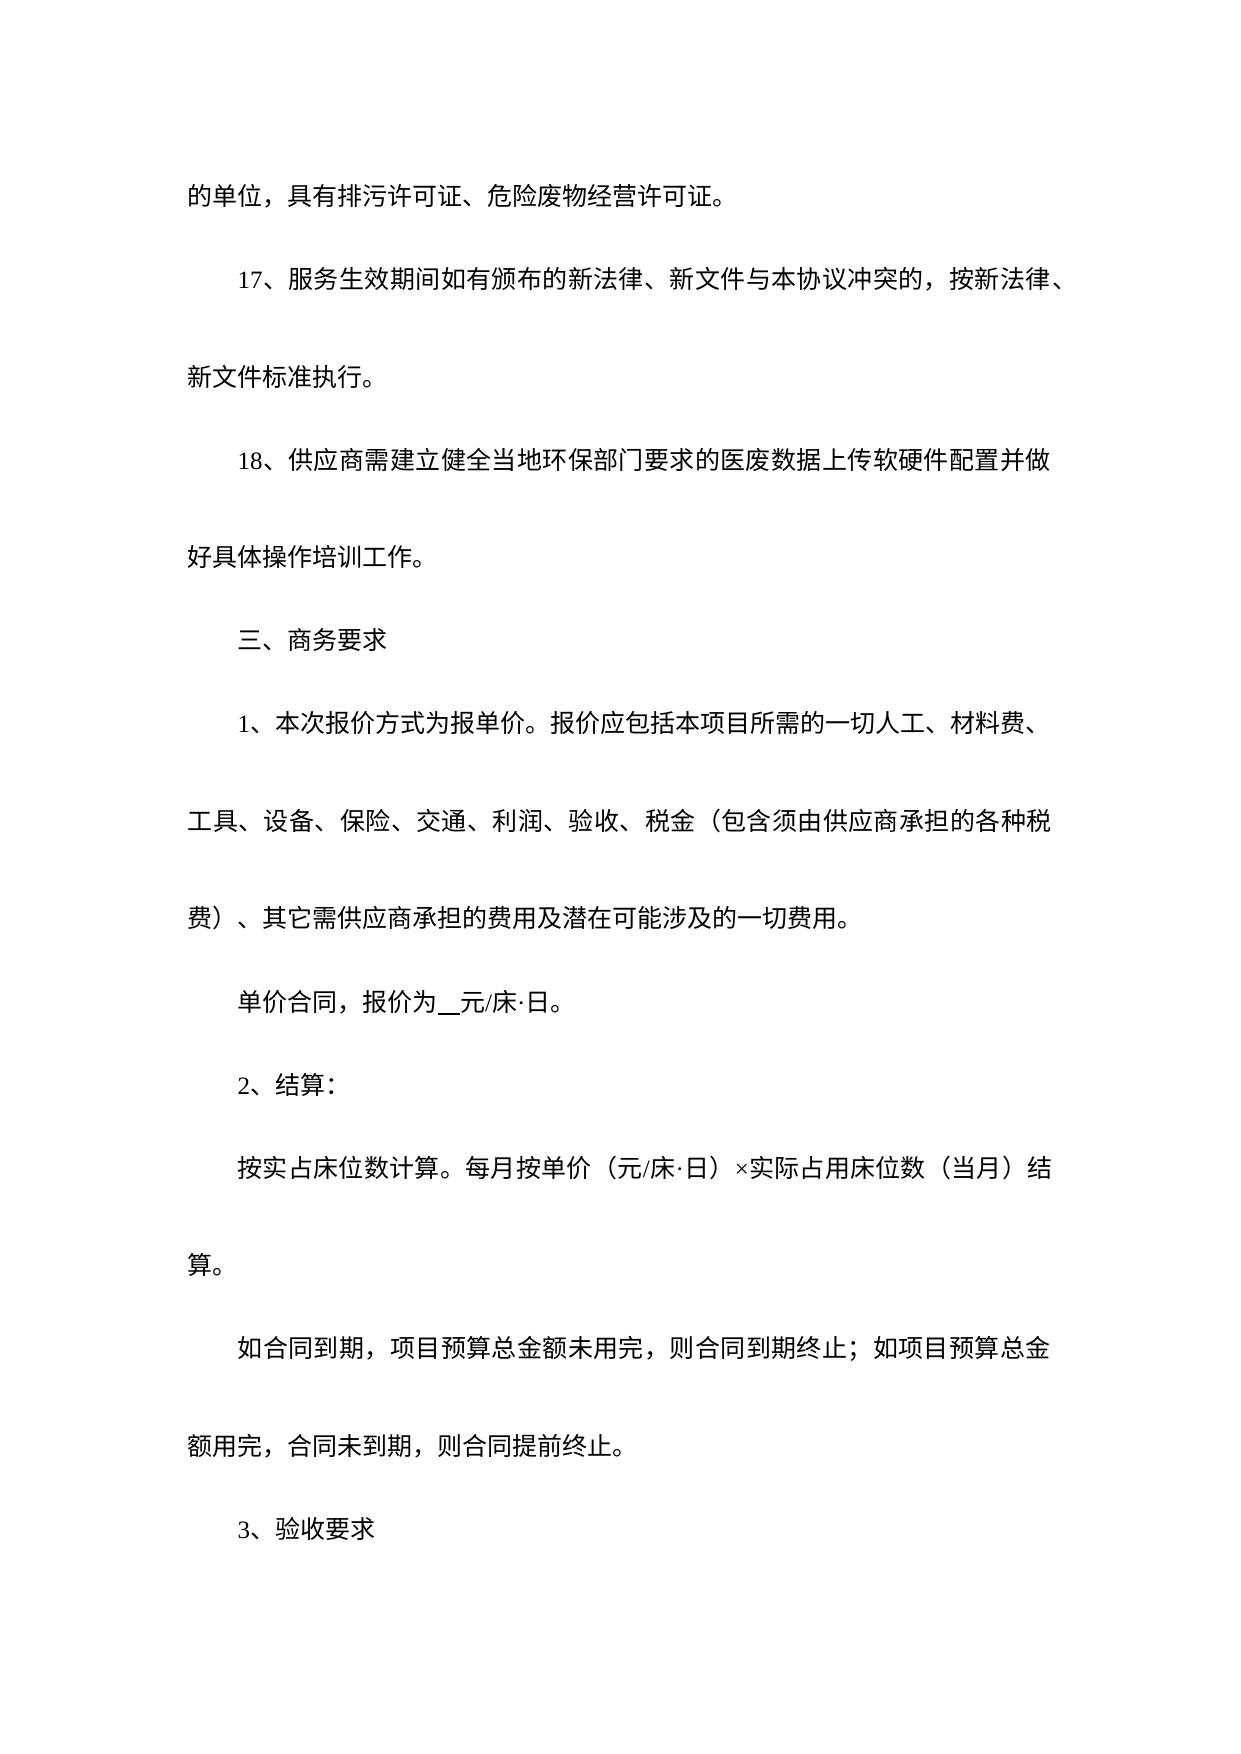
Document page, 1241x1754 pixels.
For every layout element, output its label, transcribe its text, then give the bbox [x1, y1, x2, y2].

text 1、本次报价方式为报单价。报价应包括本项目所需的一切人工、材料费、工具、设备、保险、交通、利润、验收、税金（包含须由供应商承担的各种税费）、其它需供应商承担的费用及潜在可能涉及的一切费用。 [187, 689, 1053, 949]
text 18、供应商需建立健全当地环保部门要求的医废数据上传软硬件配置并做好具体操作培训工作。 [187, 426, 1053, 588]
text 3、验收要求 [187, 1495, 1053, 1560]
text 17、服务生效期间如有颁布的新法律、新文件与本协议冲突的，按新法律、新文件标准执行。 [187, 245, 1053, 408]
text 按实占床位数计算。每月按单价（元/床·日）×实际占用床位数（当月）结算。 [187, 1134, 1053, 1296]
text 三、商务要求 [187, 606, 1053, 671]
text 单价合同，报价为 元/床·日。 [187, 968, 1053, 1033]
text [187, 162, 1053, 227]
text 如合同到期，项目预算总金额未用完，则合同到期终止；如项目预算总金额用完，合同未到期，则合同提前终止。 [187, 1314, 1053, 1477]
text 2、结算： [187, 1051, 1053, 1116]
